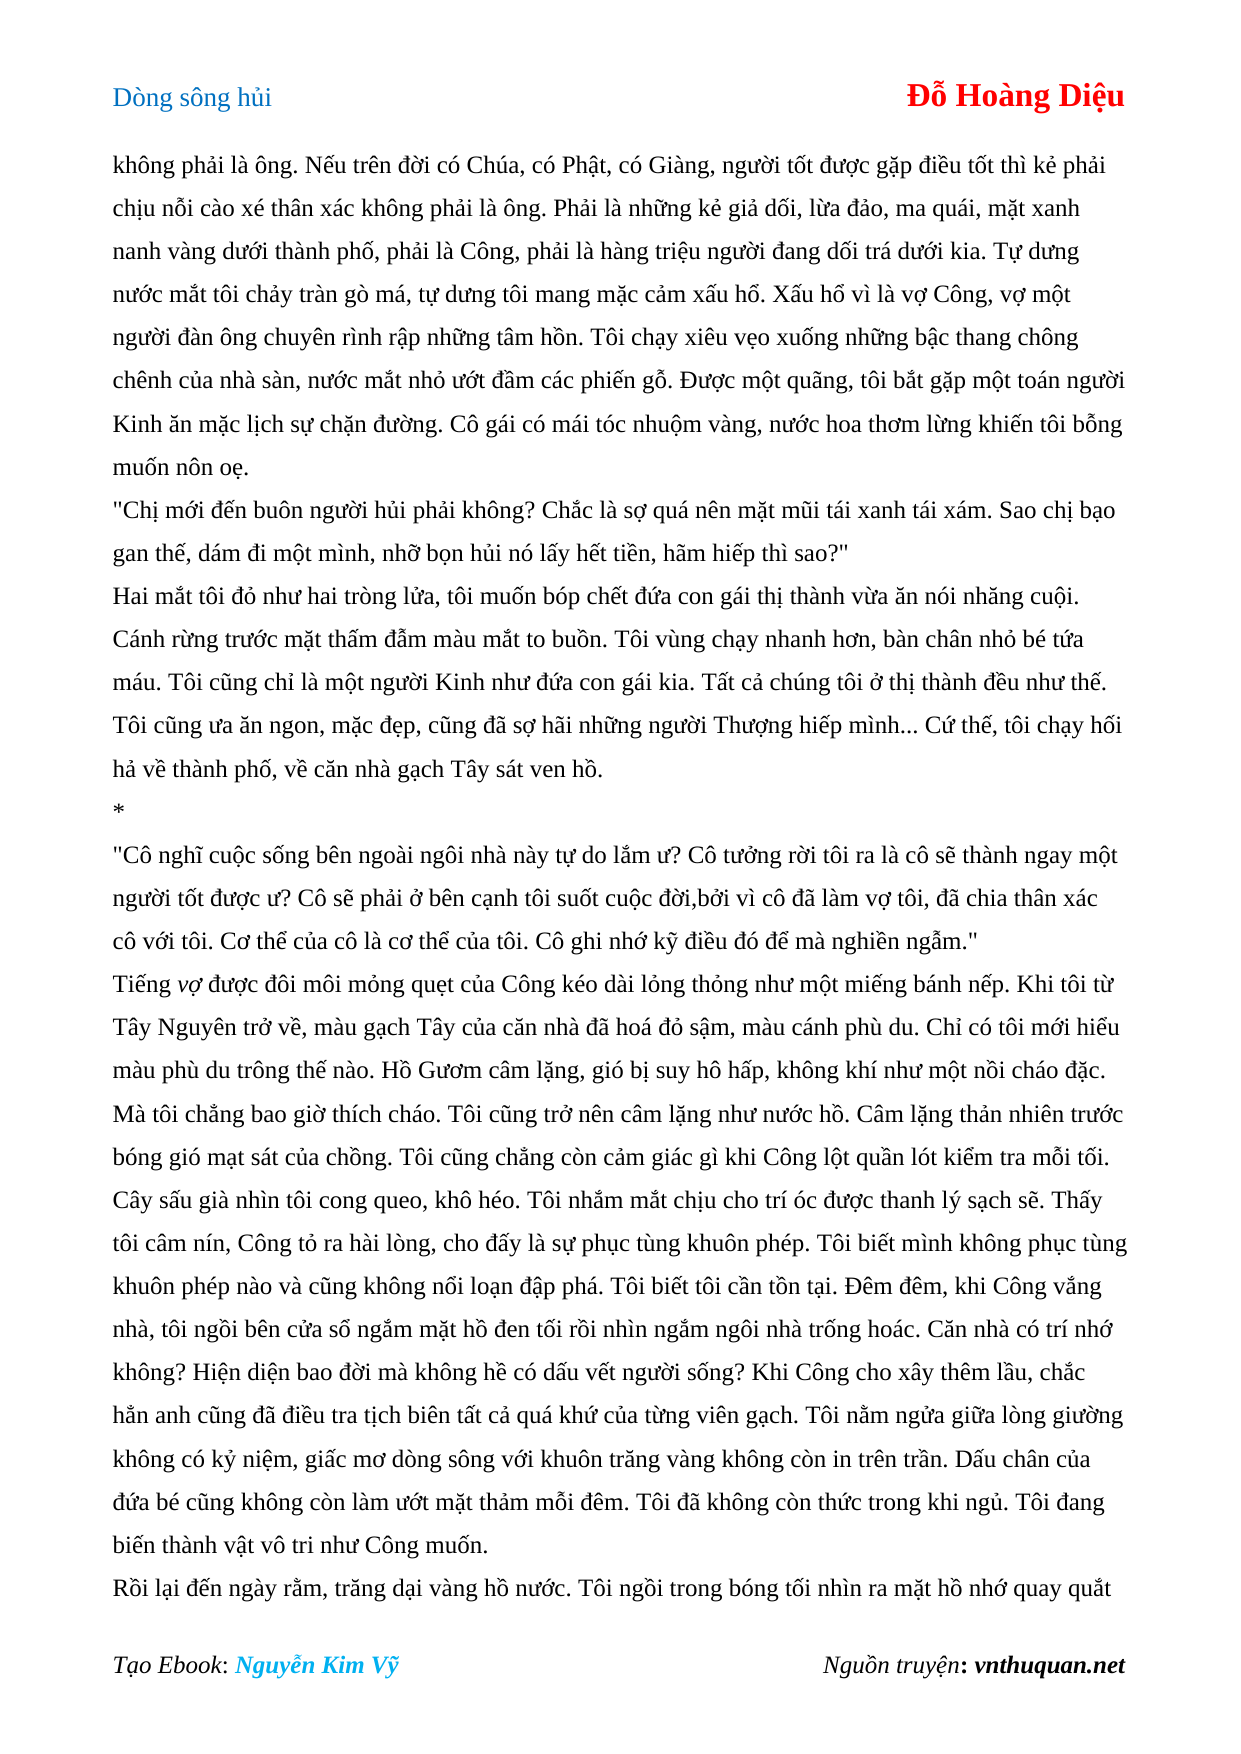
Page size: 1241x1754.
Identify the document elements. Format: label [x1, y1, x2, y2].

text [112, 150, 1128, 1602]
